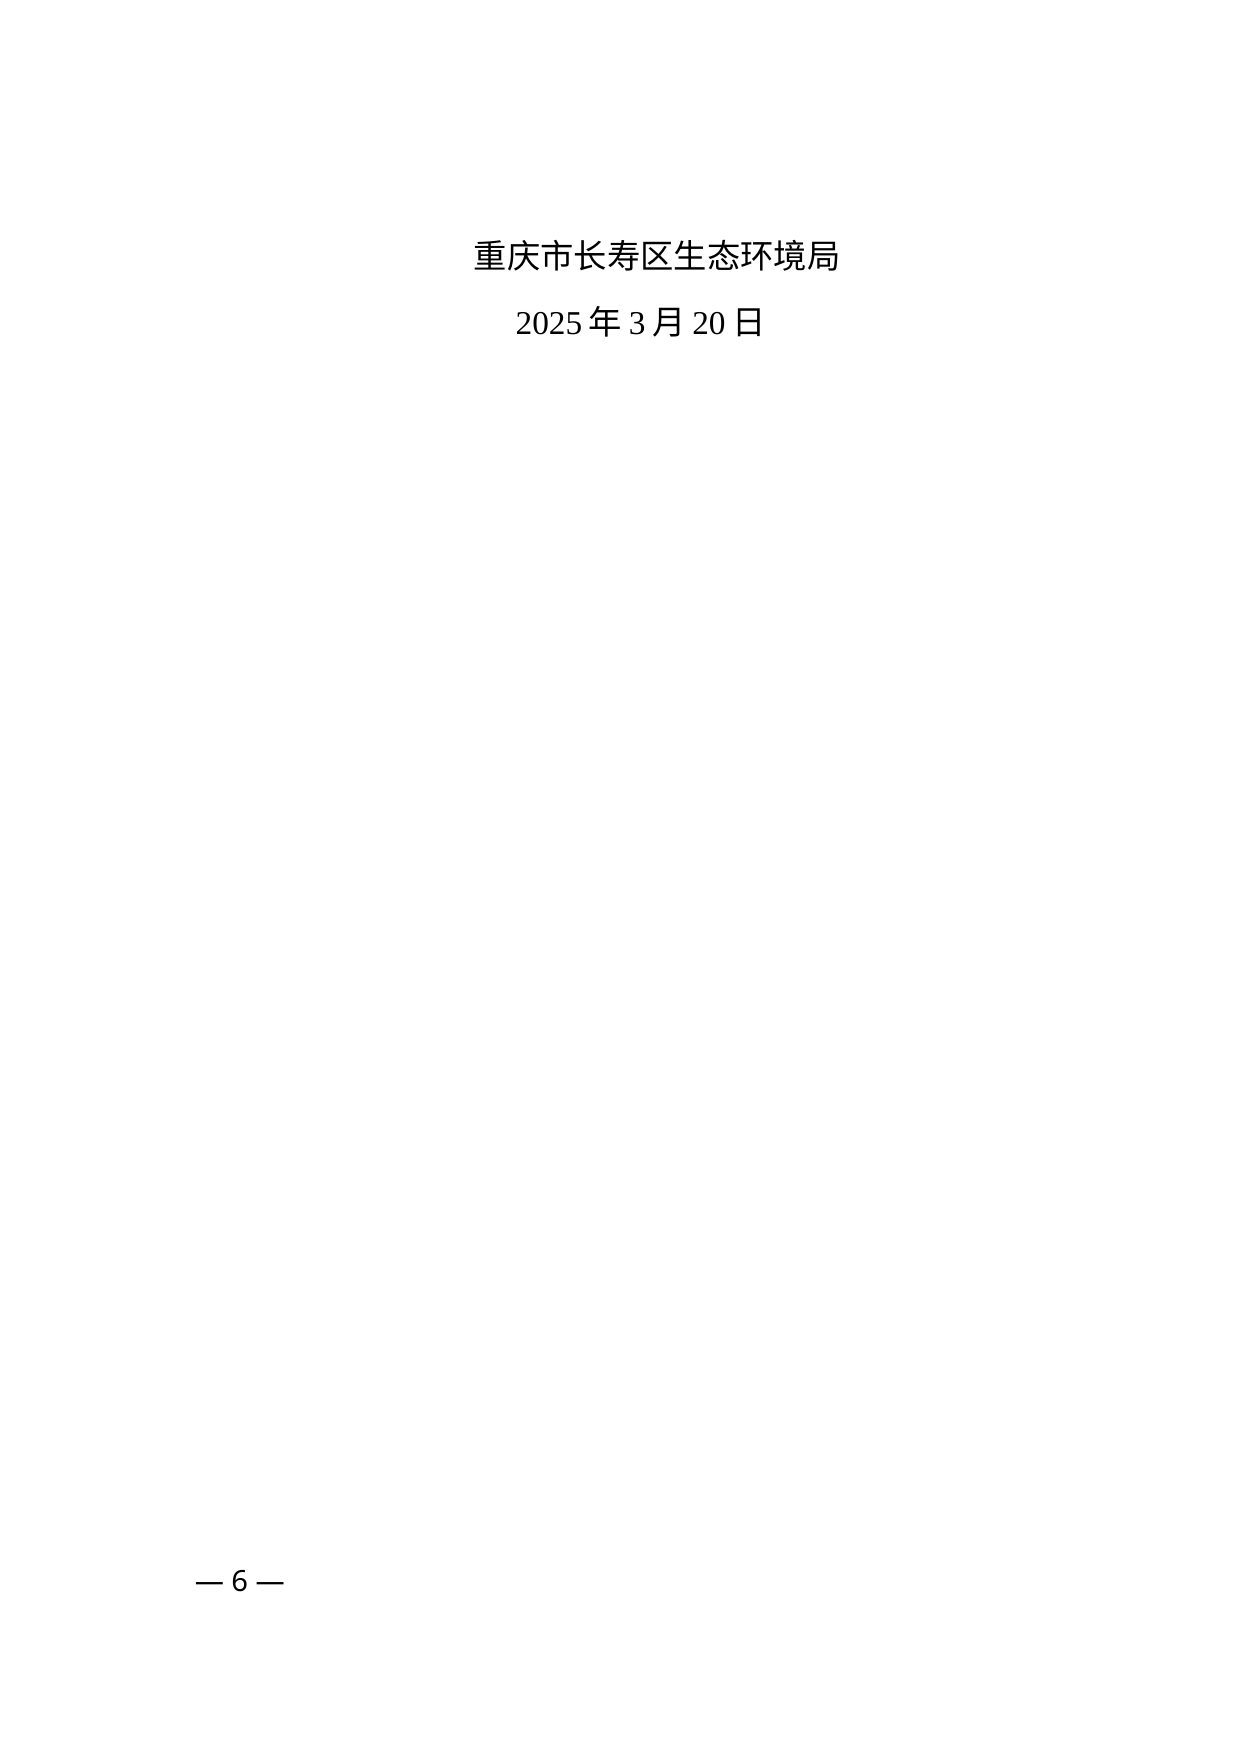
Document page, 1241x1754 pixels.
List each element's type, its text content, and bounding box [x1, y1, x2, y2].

text 重庆市长寿区生态环境局 [165, 220, 1087, 287]
text 2025年3月20日 [165, 287, 1087, 353]
